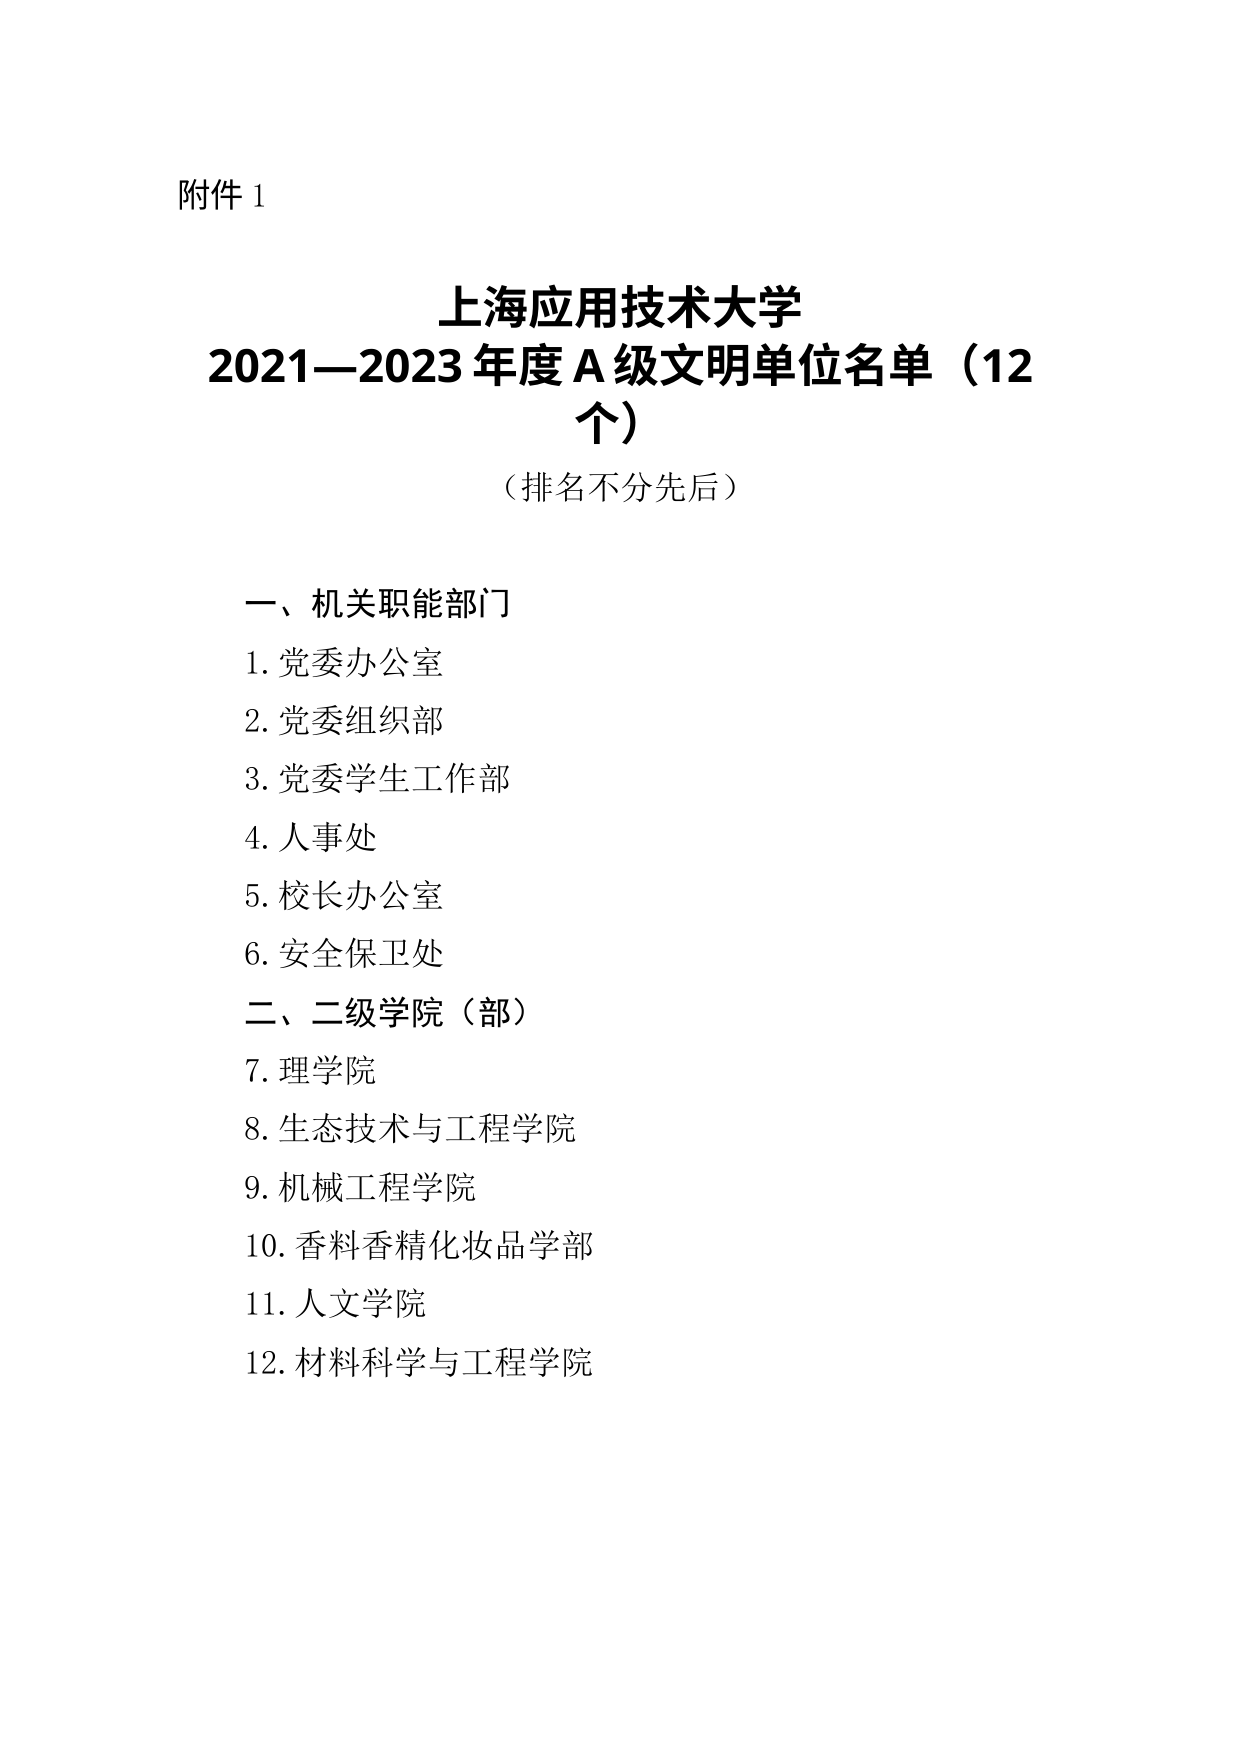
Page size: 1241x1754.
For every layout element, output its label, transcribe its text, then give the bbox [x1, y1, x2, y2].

text 11.人文学院 [177, 1269, 1063, 1327]
text 上海应用技术大学 [177, 277, 1063, 336]
text 10.香料香精化妆品学部 [177, 1211, 1063, 1269]
text 1.党委办公室 [177, 627, 1063, 686]
text 6.安全保卫处 [177, 919, 1063, 977]
text （排名不分先后） [177, 452, 1063, 511]
text 2021—2023年度A级文明单位名单（12个） [177, 336, 1063, 452]
text 3.党委学生工作部 [177, 744, 1063, 802]
text 9.机械工程学院 [177, 1152, 1063, 1211]
text 2.党委组织部 [177, 686, 1063, 744]
text 附件1 [177, 161, 1063, 219]
text 8.生态技术与工程学院 [177, 1094, 1063, 1152]
text 二、二级学院（部） [177, 977, 1063, 1036]
text 12.材料科学与工程学院 [177, 1327, 1063, 1386]
text 5.校长办公室 [177, 861, 1063, 919]
text 一、机关职能部门 [177, 569, 1063, 627]
text 7.理学院 [177, 1036, 1063, 1094]
text 4.人事处 [177, 802, 1063, 861]
